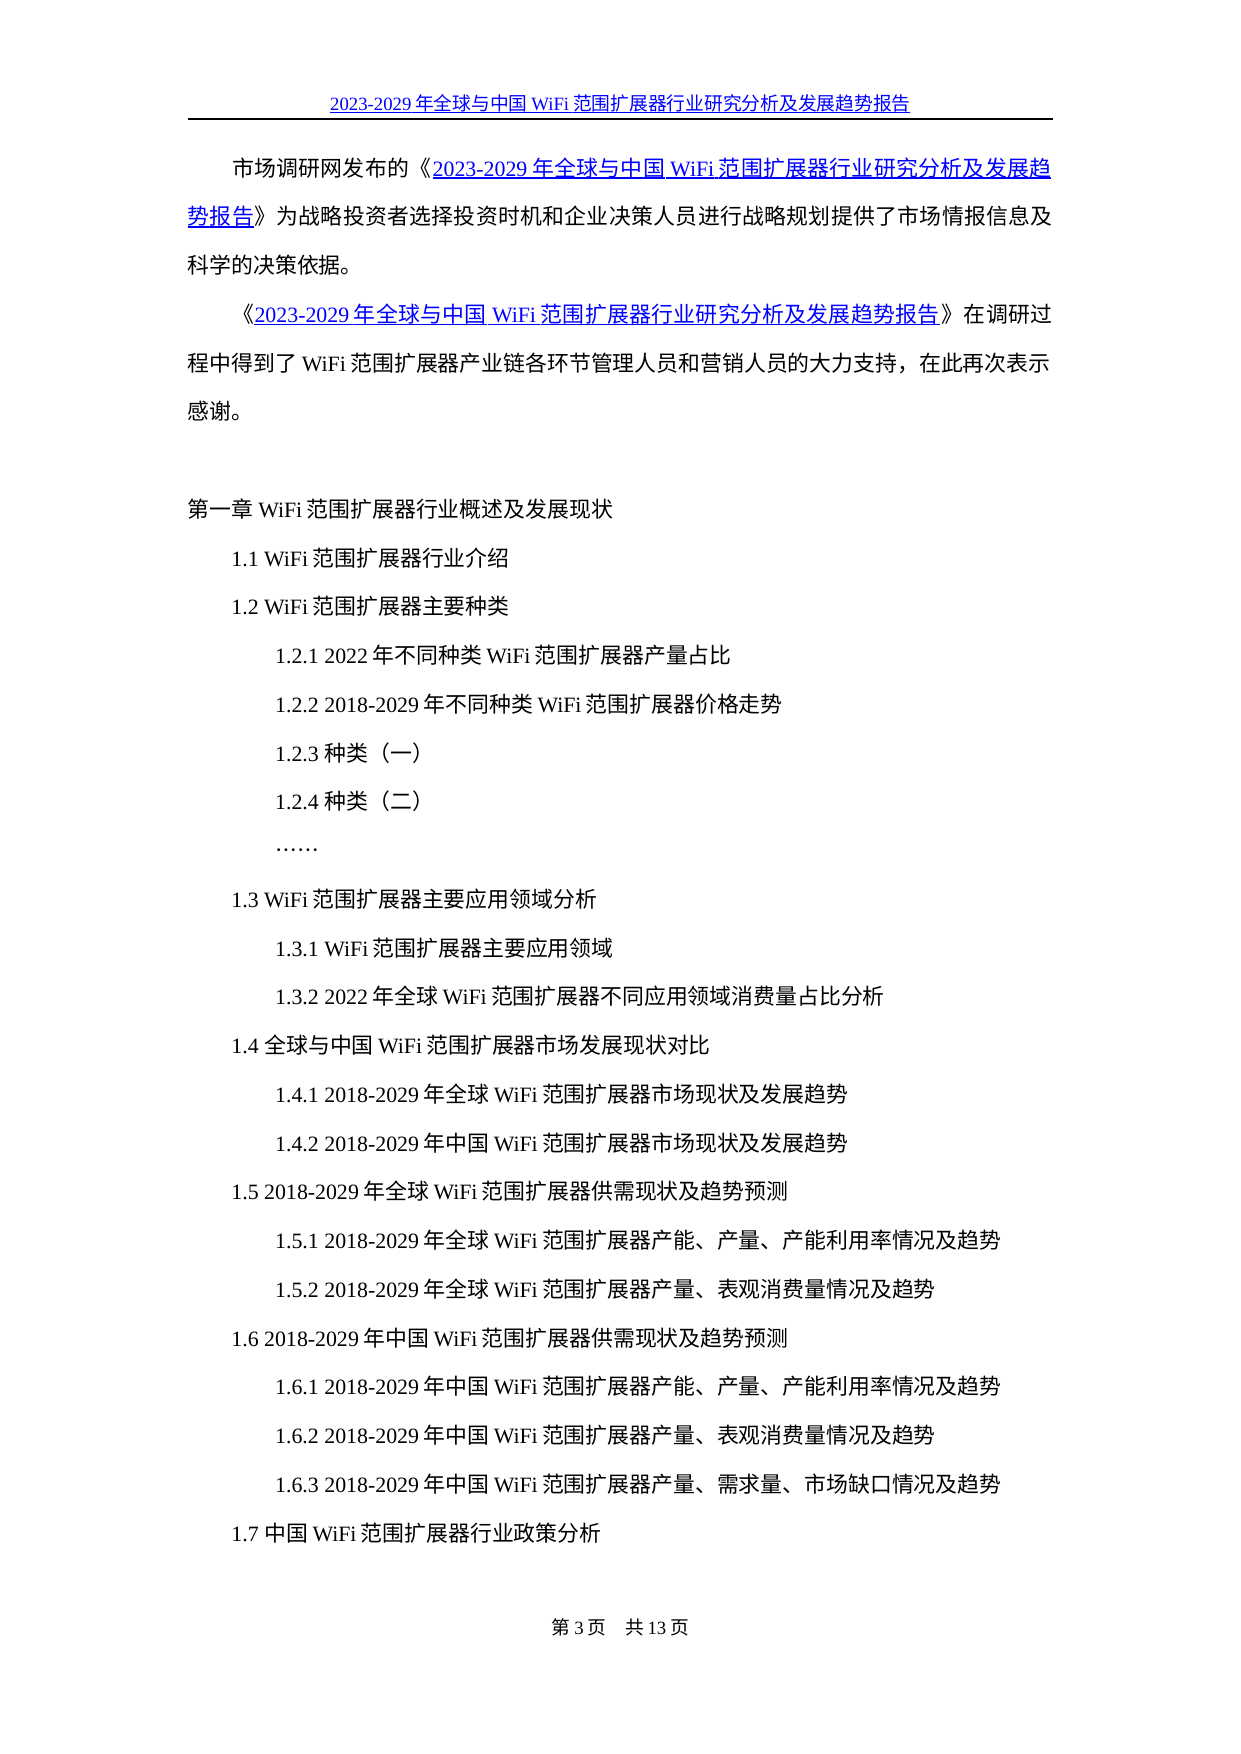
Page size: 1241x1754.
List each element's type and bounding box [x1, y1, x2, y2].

text [187, 150, 1053, 1548]
